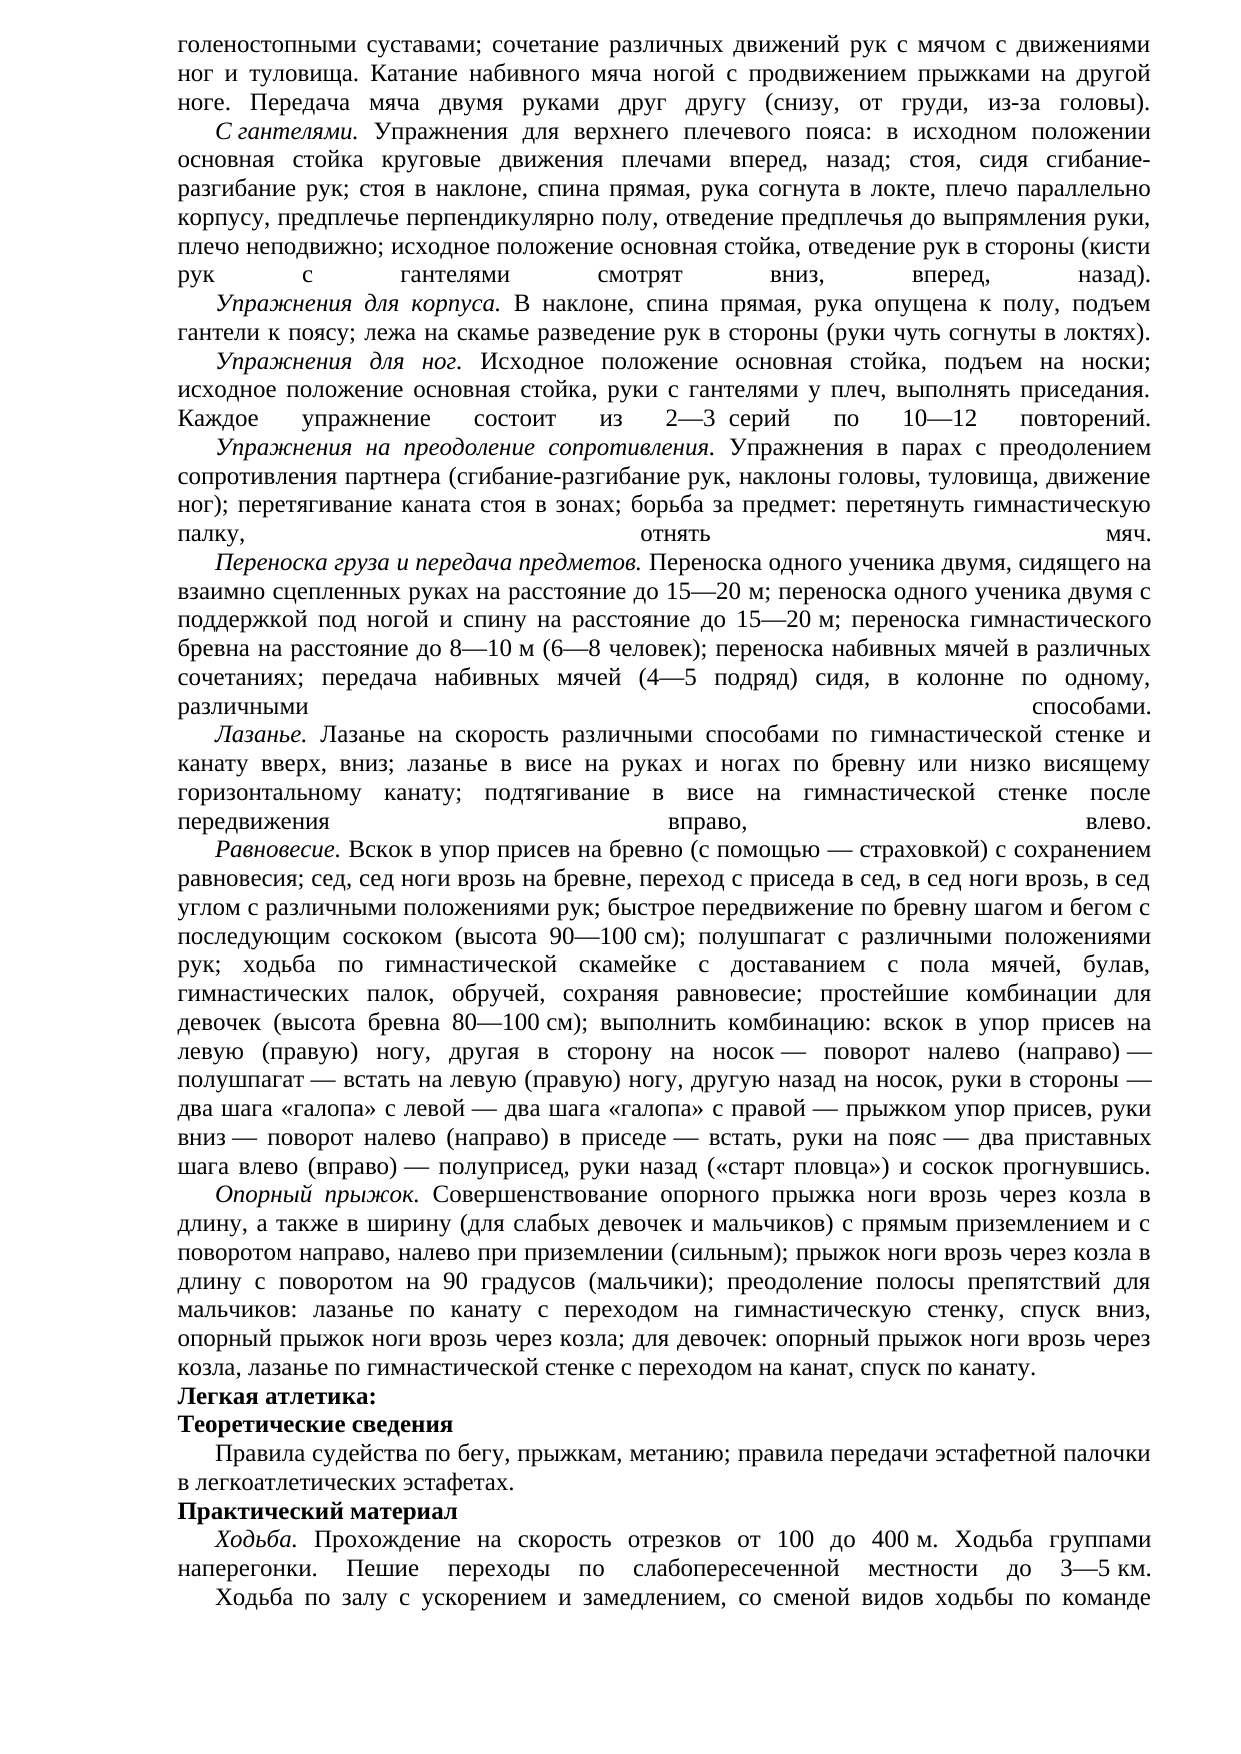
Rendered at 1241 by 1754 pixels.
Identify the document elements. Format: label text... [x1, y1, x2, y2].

text Легкая атлетика: [177, 1381, 1152, 1409]
text Правила судейства по бегу, прыжкам, метанию; правила передачи эстафетной палочки в легкоатлетических эстафетах. [177, 1438, 1152, 1496]
text Практический материал [177, 1496, 1152, 1524]
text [177, 29, 1152, 1381]
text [177, 1524, 1152, 1611]
text Теоретические сведения [177, 1409, 1152, 1438]
